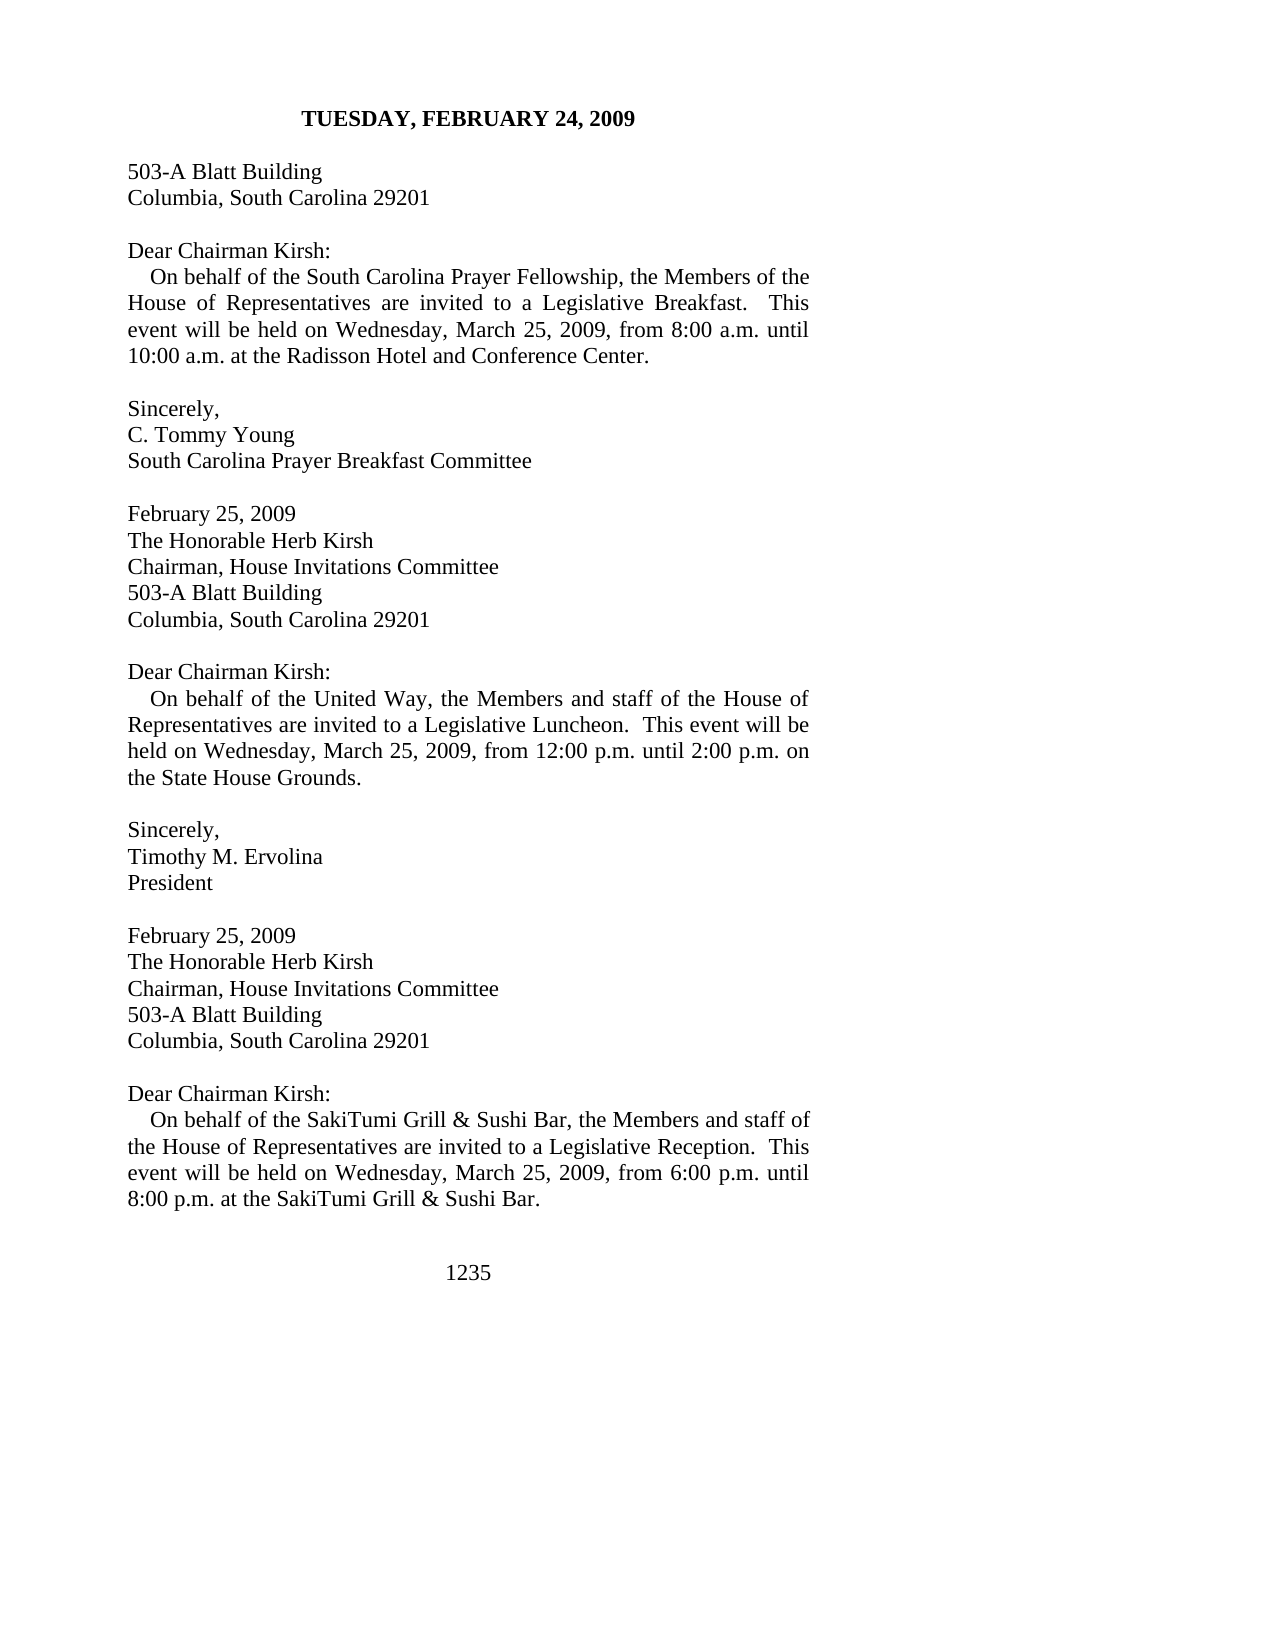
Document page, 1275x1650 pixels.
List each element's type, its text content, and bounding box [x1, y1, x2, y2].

text Timothy M. Ervolina [127, 843, 786, 869]
text Dear Chairman Kirsh: [127, 237, 786, 263]
text The Honorable Herb Kirsh [127, 527, 786, 553]
text Sincerely, [127, 395, 811, 421]
text The Honorable Herb Kirsh [127, 948, 786, 975]
text Chairman, House Invitations Committee [127, 975, 786, 1001]
text Dear Chairman Kirsh: [127, 658, 786, 685]
text South Carolina Prayer Breakfast Committee [127, 448, 786, 474]
text 503-A Blatt Building [127, 158, 786, 184]
text Dear Chairman Kirsh: [127, 1080, 786, 1106]
text Chairman, House Invitations Committee [127, 553, 786, 579]
text Columbia, South Carolina 29201 [127, 606, 786, 632]
text C. Tommy Young [127, 421, 786, 448]
text On behalf of the SakiTumi Grill & Sushi Bar, the Members and staff of the House of Representatives are invited to a Legislative Reception. This event will be held on Wednesday, March 25, 2009, from 6:00 p.m. until 8:00 p.m. at the SakiTumi Grill & Sushi Bar. [127, 1106, 811, 1212]
text Columbia, South Carolina 29201 [127, 184, 786, 210]
text On behalf of the South Carolina Prayer Fellowship, the Members of the House of Representatives are invited to a Legislative Breakfast. This event will be held on Wednesday, March 25, 2009, from 8:00 a.m. until 10:00 a.m. at the Radisson Hotel and Conference Center. [127, 263, 811, 368]
text Sincerely, [127, 817, 811, 843]
text Columbia, South Carolina 29201 [127, 1027, 786, 1054]
text February 25, 2009 [127, 922, 786, 948]
text On behalf of the United Way, the Members and staff of the House of Representatives are invited to a Legislative Luncheon. This event will be held on Wednesday, March 25, 2009, from 12:00 p.m. until 2:00 p.m. on the State House Grounds. [127, 685, 811, 790]
text President [127, 869, 786, 896]
text 503-A Blatt Building [127, 579, 786, 606]
text February 25, 2009 [127, 500, 786, 527]
text 503-A Blatt Building [127, 1001, 786, 1027]
